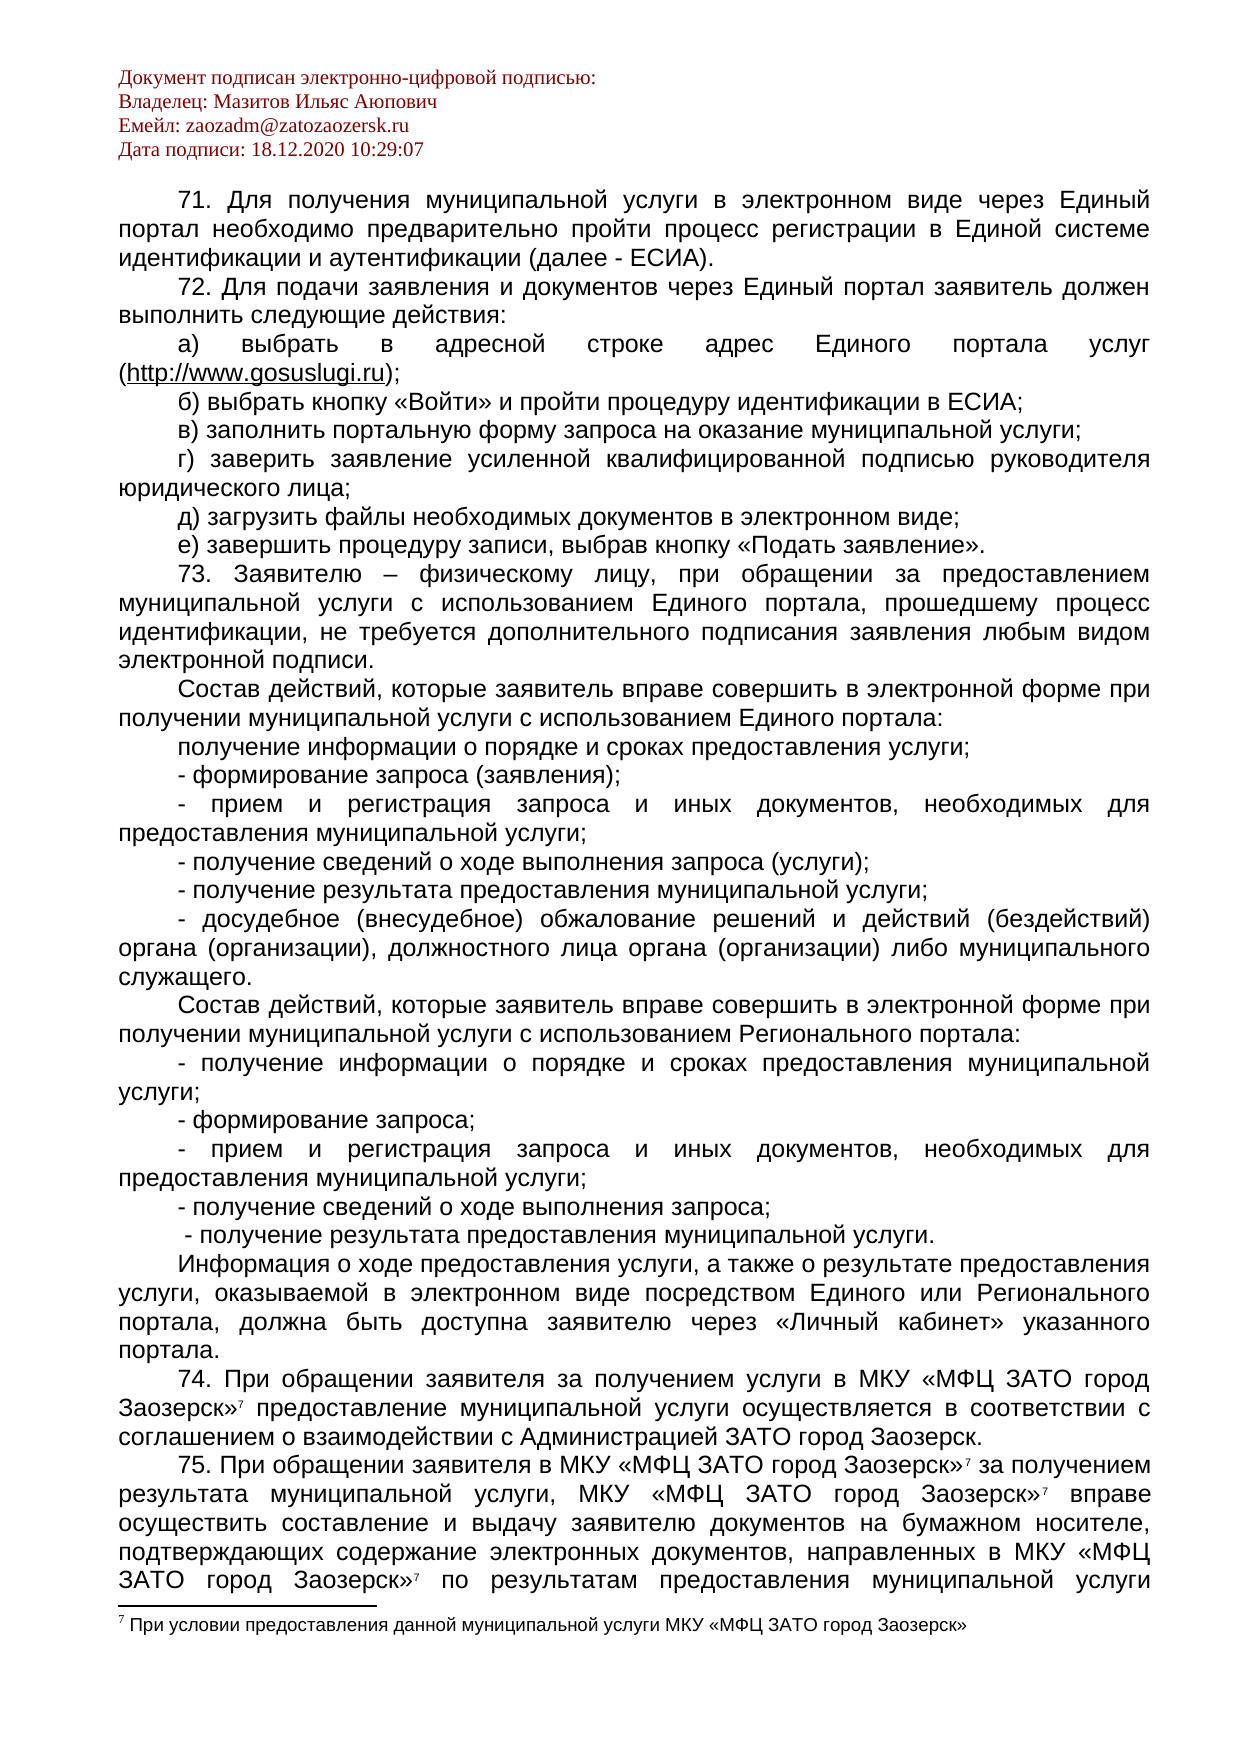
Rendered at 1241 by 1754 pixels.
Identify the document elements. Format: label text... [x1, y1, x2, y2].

text - прием и регистрация запроса и иных документов, необходимых для предоставления муниципальной услуги; [118, 789, 1152, 847]
text Состав действий, которые заявитель вправе совершить в электронной форме при получении муниципальной услуги с использованием Регионального портала: [118, 990, 1152, 1048]
text получение информации о порядке и сроках предоставления услуги; [118, 732, 1152, 760]
text - получение сведений о ходе выполнения запроса (услуги); [118, 847, 1152, 875]
text - получение результата предоставления муниципальной услуги; [118, 875, 1152, 904]
text - прием и регистрация запроса и иных документов, необходимых для предоставления муниципальной услуги; [118, 1134, 1152, 1192]
text - получение результата предоставления муниципальной услуги. [118, 1220, 1152, 1249]
text - формирование запроса; [118, 1105, 1152, 1134]
text 72. Для подачи заявления и документов через Единый портал заявитель должен выполнить следующие действия: [118, 272, 1152, 329]
text - получение информации о порядке и сроках предоставления муниципальной услуги; [118, 1048, 1152, 1105]
text 74. При обращении заявителя за получением услуги в МКУ «МФЦ ЗАТО город Заозерск» предоставление муниципальной услуги осуществляется в соответствии с соглашением о взаимодействии с Администрацией ЗАТО город Заозерск. [118, 1364, 1152, 1450]
text 73. Заявителю – физическому лицу, при обращении за предоставлением муниципальной услуги с использованием Единого портала, прошедшему процесс идентификации, не требуется дополнительного подписания заявления любым видом электронной подписи. [118, 559, 1152, 674]
text д) загрузить файлы необходимых документов в электронном виде; [118, 502, 1152, 530]
text а) выбрать в адресной строке адрес Единого портала услуг (http://www.gosuslugi.ru); [118, 329, 1152, 387]
text - получение сведений о ходе выполнения запроса; [118, 1192, 1152, 1220]
text е) завершить процедуру записи, выбрав кнопку «Подать заявление». [118, 530, 1152, 559]
text г) заверить заявление усиленной квалифицированной подписью руководителя юридического лица; [118, 444, 1152, 502]
text б) выбрать кнопку «Войти» и пройти процедуру идентификации в ЕСИА; [118, 387, 1152, 415]
text - досудебное (внесудебное) обжалование решений и действий (бездействий) органа (организации), должностного лица органа (организации) либо муниципального служащего. [118, 904, 1152, 990]
text 71. Для получения муниципальной услуги в электронном виде через Единый портал необходимо предварительно пройти процесс регистрации в Единой системе идентификации и аутентификации (далее - ЕСИА). [118, 185, 1152, 272]
text в) заполнить портальную форму запроса на оказание муниципальной услуги; [118, 415, 1152, 444]
text Состав действий, которые заявитель вправе совершить в электронной форме при получении муниципальной услуги с использованием Единого портала: [118, 674, 1152, 732]
text Информация о ходе предоставления услуги, а также о результате предоставления услуги, оказываемой в электронном виде посредством Единого или Регионального портала, должна быть доступна заявителю через «Личный кабинет» указанного портала. [118, 1249, 1152, 1364]
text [118, 1450, 1152, 1594]
text - формирование запроса (заявления); [118, 760, 1152, 789]
